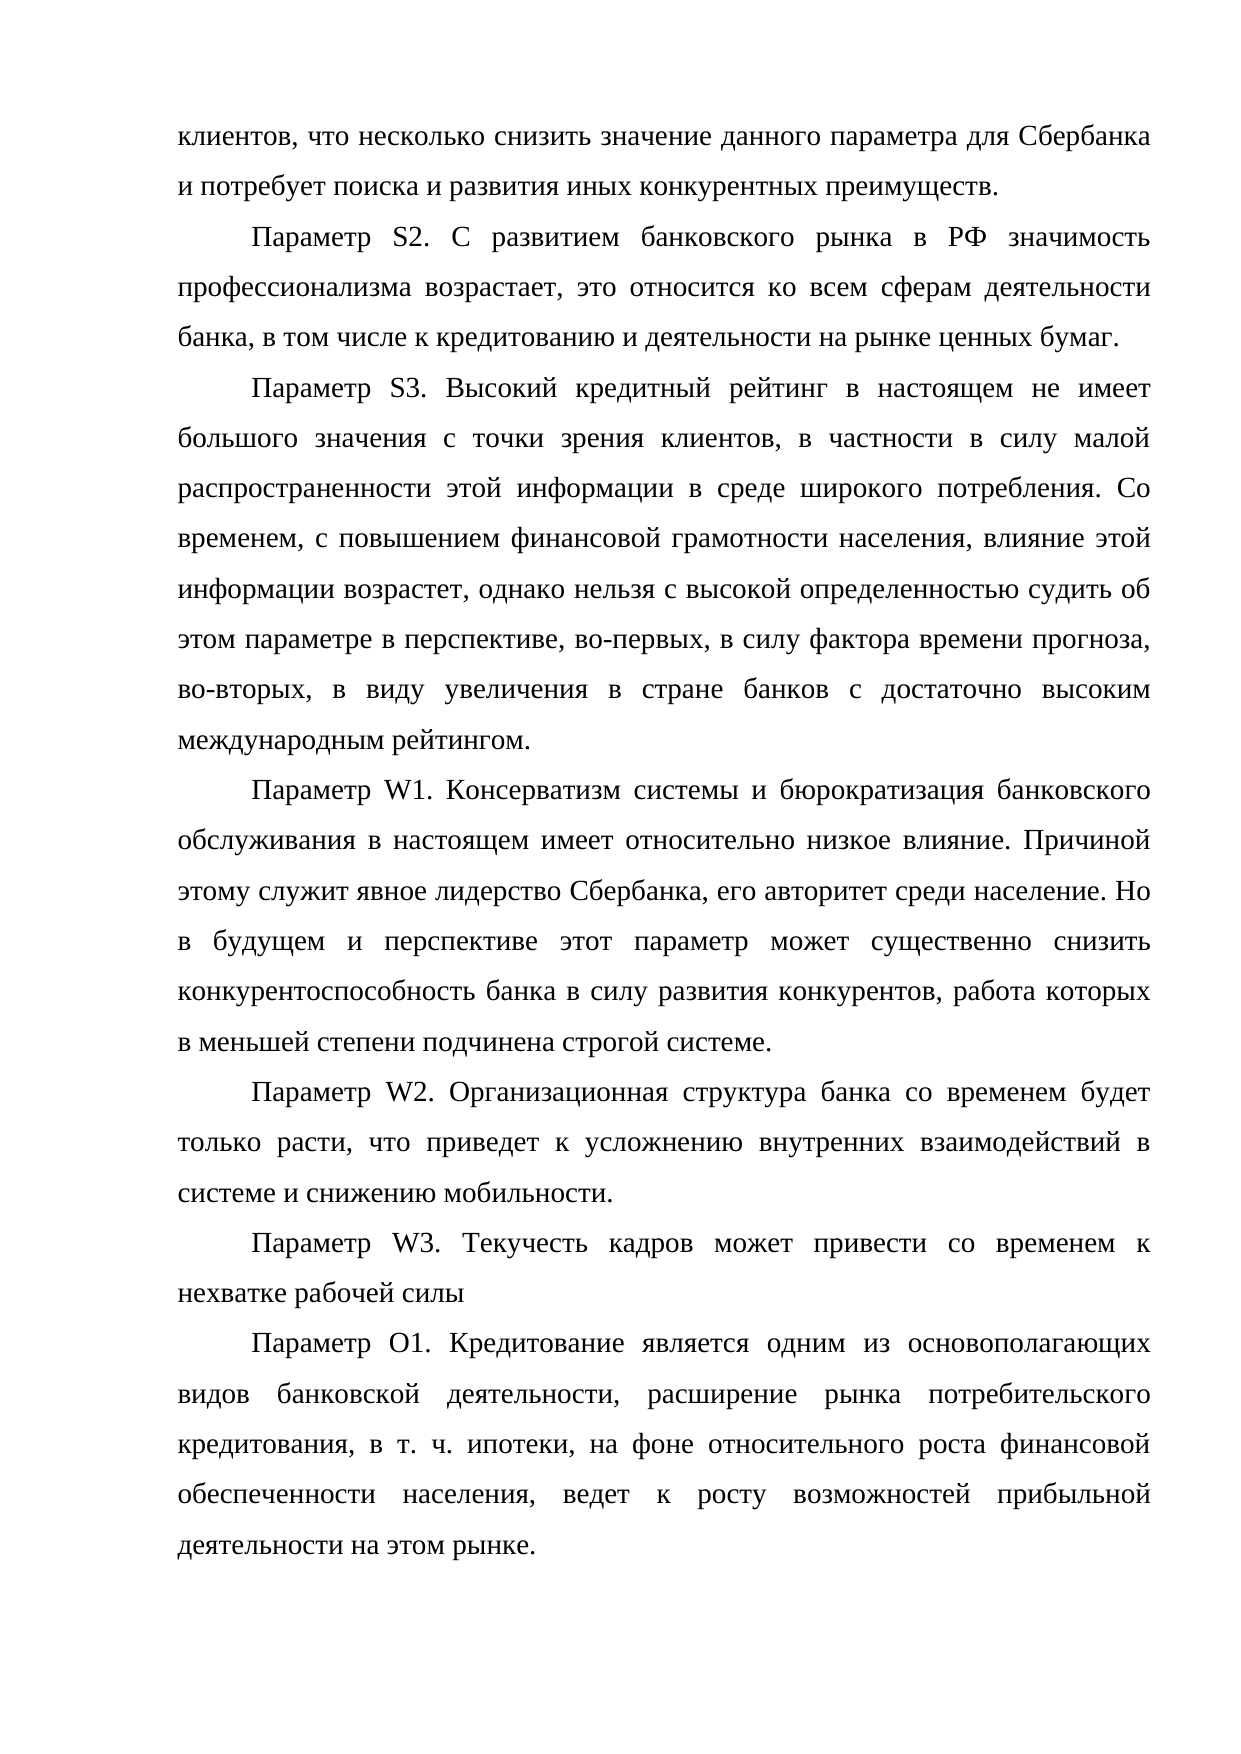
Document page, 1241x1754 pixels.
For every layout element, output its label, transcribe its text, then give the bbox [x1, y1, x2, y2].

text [177, 118, 1152, 202]
text Параметр S2. С развитием банковского рынка в РФ значимость профессионализма возрастает, это относится ко всем сферам деятельности банка, в том числе к кредитованию и деятельности на рынке ценных бумаг. [177, 219, 1152, 353]
text Параметр S3. Высокий кредитный рейтинг в настоящем не имеет большого значения с точки зрения клиентов, в частности в силу малой распространенности этой информации в среде широкого потребления. Со временем, с повышением финансовой грамотности населения, влияние этой информации возрастет, однако нельзя с высокой определенностью судить об этом параметре в перспективе, во-первых, в силу фактора времени прогноза, во-вторых, в виду увеличения в стране банков с достаточно высоким международным рейтингом. [177, 370, 1152, 755]
text Параметр W1. Консерватизм системы и бюрократизация банковского обслуживания в настоящем имеет относительно низкое влияние. Причиной этому служит явное лидерство Сбербанка, его авторитет среди население. Но в будущем и перспективе этот параметр может существенно снизить конкурентоспособность банка в силу развития конкурентов, работа которых в меньшей степени подчинена строгой системе. [177, 772, 1152, 1057]
text Параметр O1. Кредитование является одним из основополагающих видов банковской деятельности, расширение рынка потребительского кредитования, в т. ч. ипотеки, на фоне относительного роста финансовой обеспеченности населения, ведет к росту возможностей прибыльной деятельности на этом рынке. [177, 1326, 1152, 1560]
text Параметр W3. Текучесть кадров может привести со временем к нехватке рабочей силы [177, 1225, 1152, 1309]
text Параметр W2. Организационная структура банка со временем будет только расти, что приведет к усложнению внутренних взаимодействий в системе и снижению мобильности. [177, 1074, 1152, 1208]
